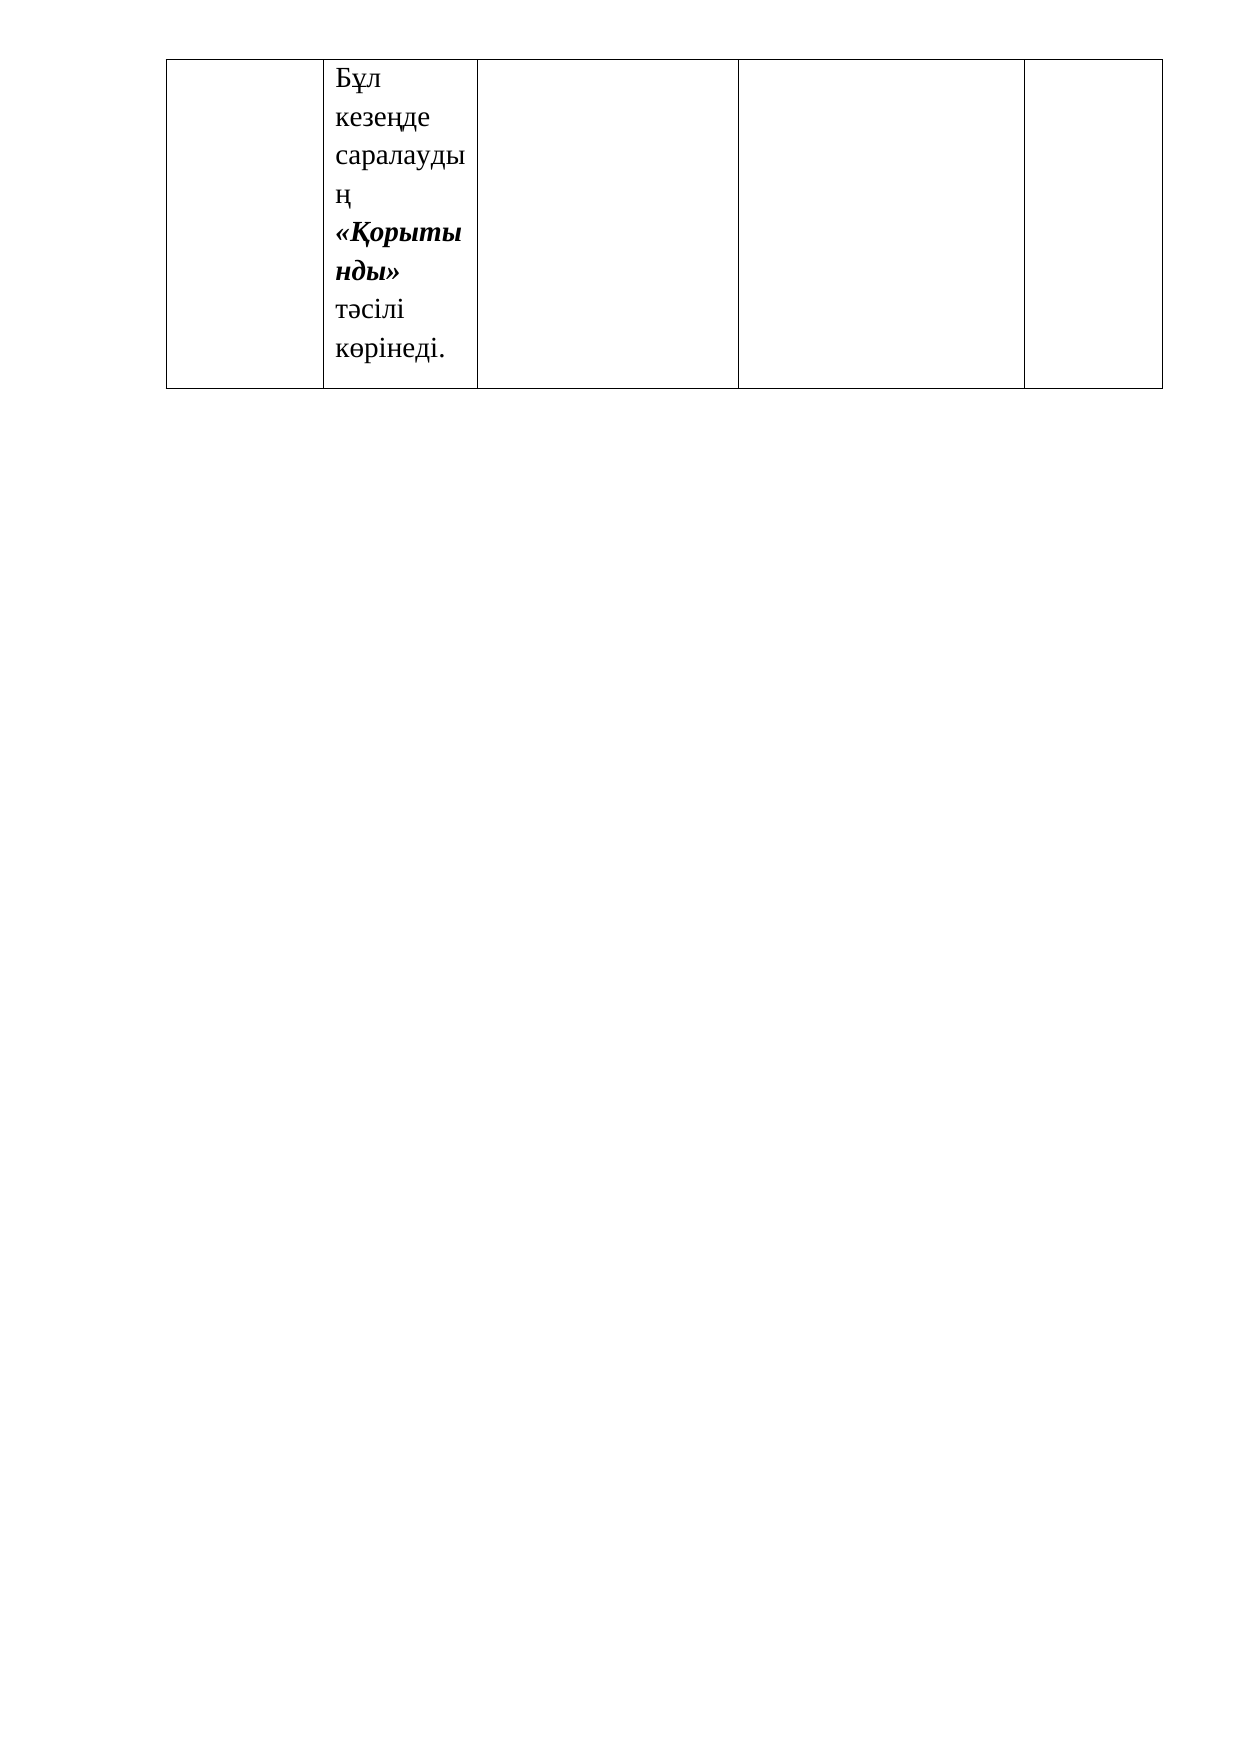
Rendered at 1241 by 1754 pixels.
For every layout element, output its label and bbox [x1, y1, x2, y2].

table_cell [324, 60, 477, 388]
table_cell [1025, 60, 1162, 388]
table_cell [167, 60, 323, 388]
table_cell [739, 60, 1024, 388]
table_cell [478, 60, 738, 388]
